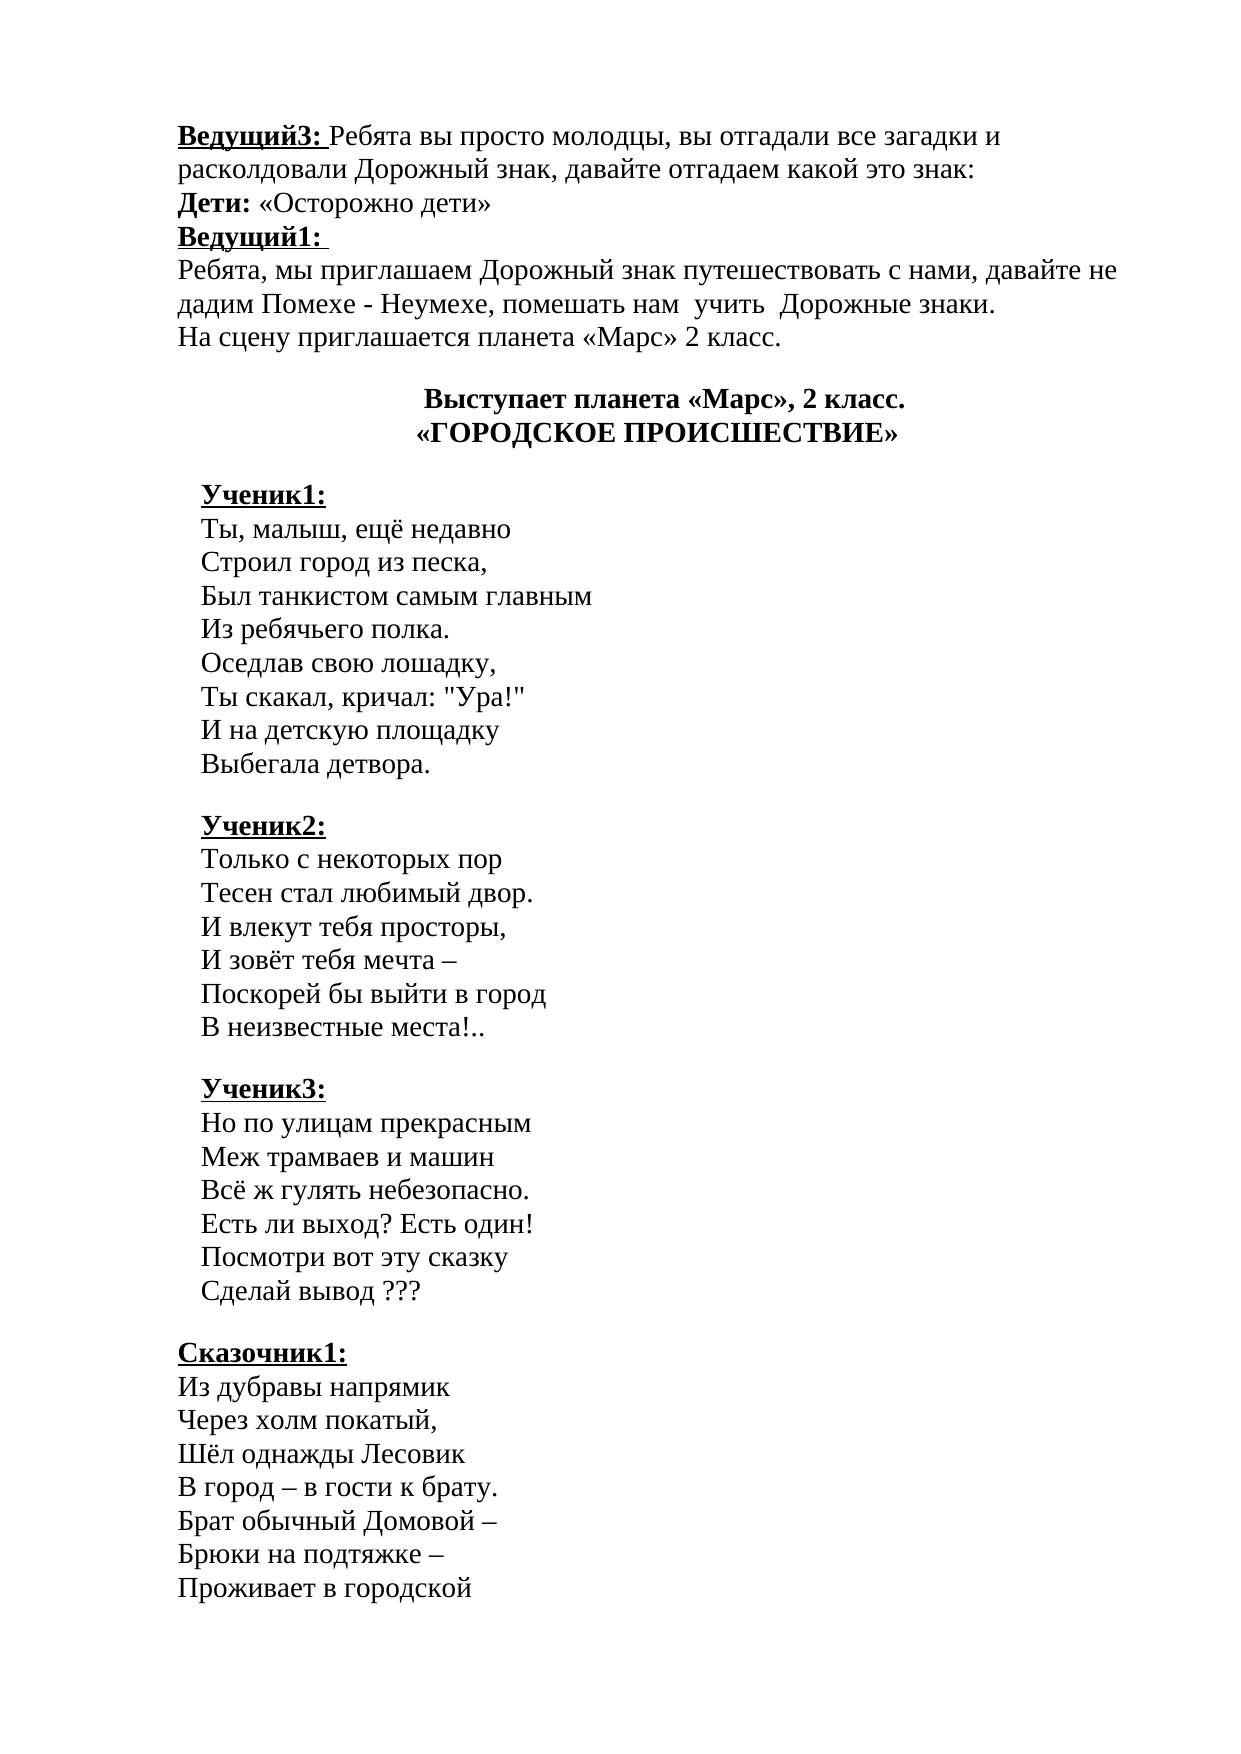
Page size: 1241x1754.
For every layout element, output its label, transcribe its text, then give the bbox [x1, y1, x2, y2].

text Ребята, мы приглашаем Дорожный знак путешествовать с нами, давайте не дадим Помехе - Неумехе, помешать нам учить Дорожные знаки. [177, 252, 1152, 319]
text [177, 1369, 1128, 1603]
text Выступает планета «Марс», 2 класс. [177, 382, 1152, 415]
text Сделай вывод ??? [201, 1273, 1128, 1335]
text На сцену приглашается планета «Марс» 2 класс. [177, 319, 1152, 353]
text Ученик2: [201, 808, 1128, 842]
text Но по улицам прекрасным Меж трамваев и машин Всё ж гулять небезопасно. Есть ли выход? Есть один! Посмотри вот эту сказку [201, 1105, 1128, 1273]
text Дети: «Осторожно дети» [177, 185, 1152, 219]
text Ученик3: [201, 1072, 1128, 1105]
text Ведущий1: [177, 219, 1152, 252]
text Сказочник1: [177, 1335, 1128, 1369]
text Ты, малыш, ещё недавно Строил город из песка, Был танкистом самым главным Из ребячьего полка. Оседлав свою лошадку, Ты скакал, кричал: "Ура!" И на детскую площадку Выбегала детвора. [201, 511, 1128, 808]
text Ученик1: [201, 477, 1128, 511]
text Только с некоторых пор Тесен стал любимый двор. И влекут тебя просторы, И зовёт тебя мечта – Поскорей бы выйти в город В неизвестные места!.. [201, 842, 1128, 1072]
text Ведущий3: Ребята вы просто молодцы, вы отгадали все загадки и расколдовали Дорожный знак, давайте отгадаем какой это знак: [177, 118, 1152, 185]
text «ГОРОДСКОЕ ПРОИСШЕСТВИЕ» [201, 415, 1128, 477]
